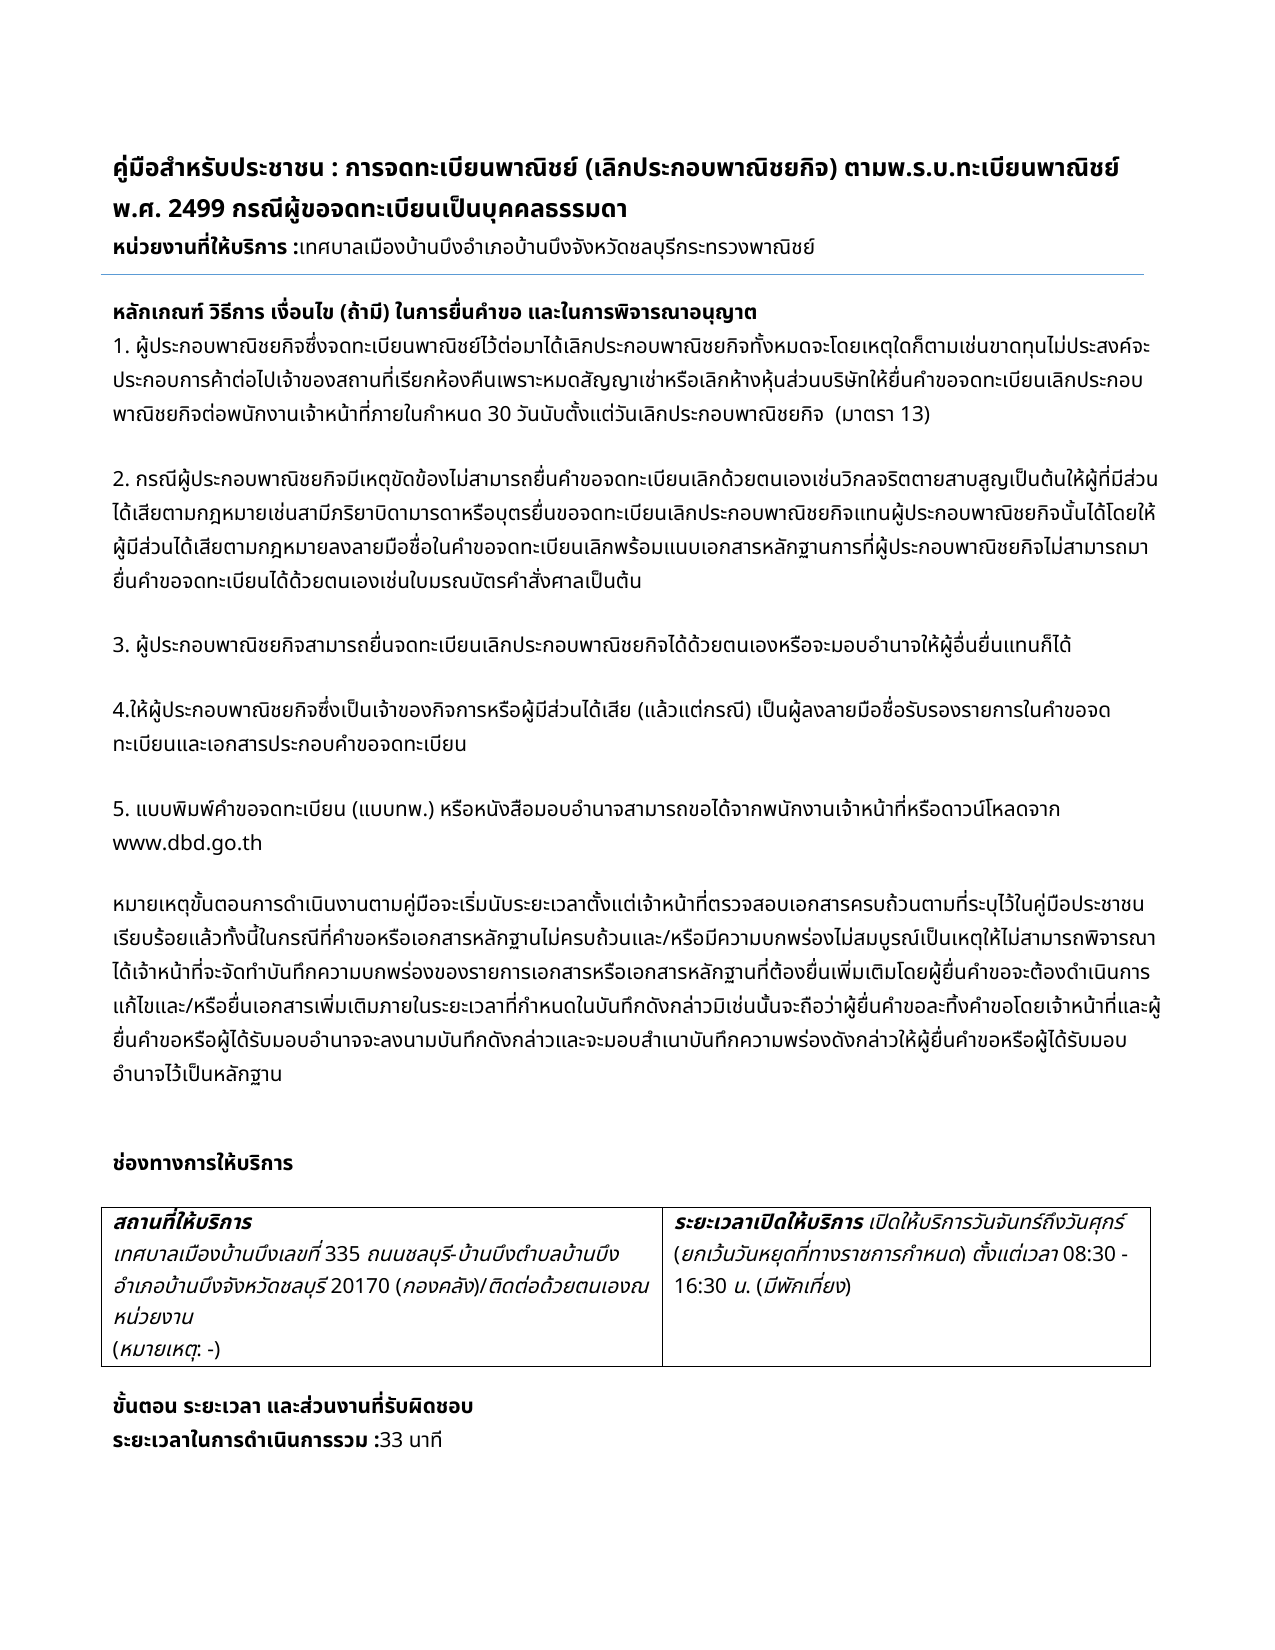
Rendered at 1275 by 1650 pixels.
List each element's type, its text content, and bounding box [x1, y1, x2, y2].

table_header ระยะเวลาเปิดให้บริการ เปิดให้บริการวันจันทร์ถึงวันศุกร์ (ยกเว้นวันหยุดที่ทางราชการกำหนด) ตั้งแต่เวลา 08:30 - 16:30 น. (มีพักเที่ยง) [663, 1208, 1150, 1366]
text ขั้นตอน ระยะเวลา และส่วนงานที่รับผิดชอบ [112, 1391, 1162, 1422]
text ระยะเวลาในการดำเนินการรวม :33 นาที [112, 1425, 1162, 1457]
text หลักเกณฑ์ วิธีการ เงื่อนไข (ถ้ามี) ในการยื่นคำขอ และในการพิจารณาอนุญาต [112, 297, 1162, 328]
text คู่มือสำหรับประชาชน : การจดทะเบียนพาณิชย์ (เลิกประกอบพาณิชยกิจ) ตามพ.ร.บ.ทะเบียนพาณิชย์พ.ศ. 2499 กรณีผู้ขอจดทะเบียนเป็นบุคคลธรรมดา [112, 150, 1162, 229]
text หน่วยงานที่ให้บริการ :เทศบาลเมืองบ้านบึงอำเภอบ้านบึงจังหวัดชลบุรีกระทรวงพาณิชย์ [112, 232, 1162, 264]
table_header สถานที่ให้บริการ เทศบาลเมืองบ้านบึงเลขที่ 335 ถนนชลบุรี-บ้านบึงตำบลบ้านบึงอำเภอบ้านบึงจังหวัดชลบุรี 20170 (กองคลัง)/ติดต่อด้วยตนเองณหน่วยงาน (หมายเหตุ: -) [102, 1208, 662, 1366]
text ช่องทางการให้บริการ [112, 1148, 1162, 1179]
text 1. ผู้ประกอบพาณิชยกิจซึ่งจดทะเบียนพาณิชย์ไว้ต่อมาได้เลิกประกอบพาณิชยกิจทั้งหมดจะโดยเหตุใดก็ตามเช่นขาดทุนไม่ประสงค์จะประกอบการค้าต่อไปเจ้าของสถานที่เรียกห้องคืนเพราะหมดสัญญาเช่าหรือเลิกห้างหุ้นส่วนบริษัทให้ยื่นคำขอจดทะเบียนเลิกประกอบพาณิชยกิจต่อพนักงานเจ้าหน้าที่ภายในกำหนด 30 วันนับตั้งแต่วันเลิกประกอบพาณิชยกิจ (มาตรา 13) 2. กรณีผู้ประกอบพาณิชยกิจมีเหตุขัดข้องไม่สามารถยื่นคำขอจดทะเบียนเลิกด้วยตนเองเช่นวิกลจริตตายสาบสูญเป็นต้นให้ผู้ที่มีส่วนได้เสียตามกฎหมายเช่นสามีภริยาบิดามารดาหรือบุตรยื่นขอจดทะเบียนเลิกประกอบพาณิชยกิจแทนผู้ประกอบพาณิชยกิจนั้นได้โดยให้ผู้มีส่วนได้เสียตามกฎหมายลงลายมือชื่อในคำขอจดทะเบียนเลิกพร้อมแนบเอกสารหลักฐานการที่ผู้ประกอบพาณิชยกิจไม่สามารถมายื่นคำขอจดทะเบียนได้ด้วยตนเองเช่นใบมรณบัตรคำสั่งศาลเป็นต้น 3. ผู้ประกอบพาณิชยกิจสามารถยื่นจดทะเบียนเลิกประกอบพาณิชยกิจได้ด้วยตนเองหรือจะมอบอำนาจให้ผู้อื่นยื่นแทนก็ได้ 4.ให้ผู้ประกอบพาณิชยกิจซึ่งเป็นเจ้าของกิจการหรือผู้มีส่วนได้เสีย (แล้วแต่กรณี) เป็นผู้ลงลายมือชื่อรับรองรายการในคำขอจดทะเบียนและเอกสารประกอบคำขอจดทะเบียน 5. แบบพิมพ์คำขอจดทะเบียน (แบบทพ.) หรือหนังสือมอบอำนาจสามารถขอได้จากพนักงานเจ้าหน้าที่หรือดาวน์โหลดจาก www.dbd.go.th หมายเหตุขั้นตอนการดำเนินงานตามคู่มือจะเริ่มนับระยะเวลาตั้งแต่เจ้าหน้าที่ตรวจสอบเอกสารครบถ้วนตามที่ระบุไว้ในคู่มือประชาชนเรียบร้อยแล้วทั้งนี้ในกรณีที่คำขอหรือเอกสารหลักฐานไม่ครบถ้วนและ/หรือมีความบกพร่องไม่สมบูรณ์เป็นเหตุให้ไม่สามารถพิจารณาได้เจ้าหน้าที่จะจัดทำบันทึกความบกพร่องของรายการเอกสารหรือเอกสารหลักฐานที่ต้องยื่นเพิ่มเติมโดยผู้ยื่นคำขอจะต้องดำเนินการแก้ไขและ/หรือยื่นเอกสารเพิ่มเติมภายในระยะเวลาที่กำหนดในบันทึกดังกล่าวมิเช่นนั้นจะถือว่าผู้ยื่นคำขอละทิ้งคำขอโดยเจ้าหน้าที่และผู้ยื่นคำขอหรือผู้ได้รับมอบอำนาจจะลงนามบันทึกดังกล่าวและจะมอบสำเนาบันทึกความพร่องดังกล่าวให้ผู้ยื่นคำขอหรือผู้ได้รับมอบอำนาจไว้เป็นหลักฐาน [112, 331, 1162, 1121]
